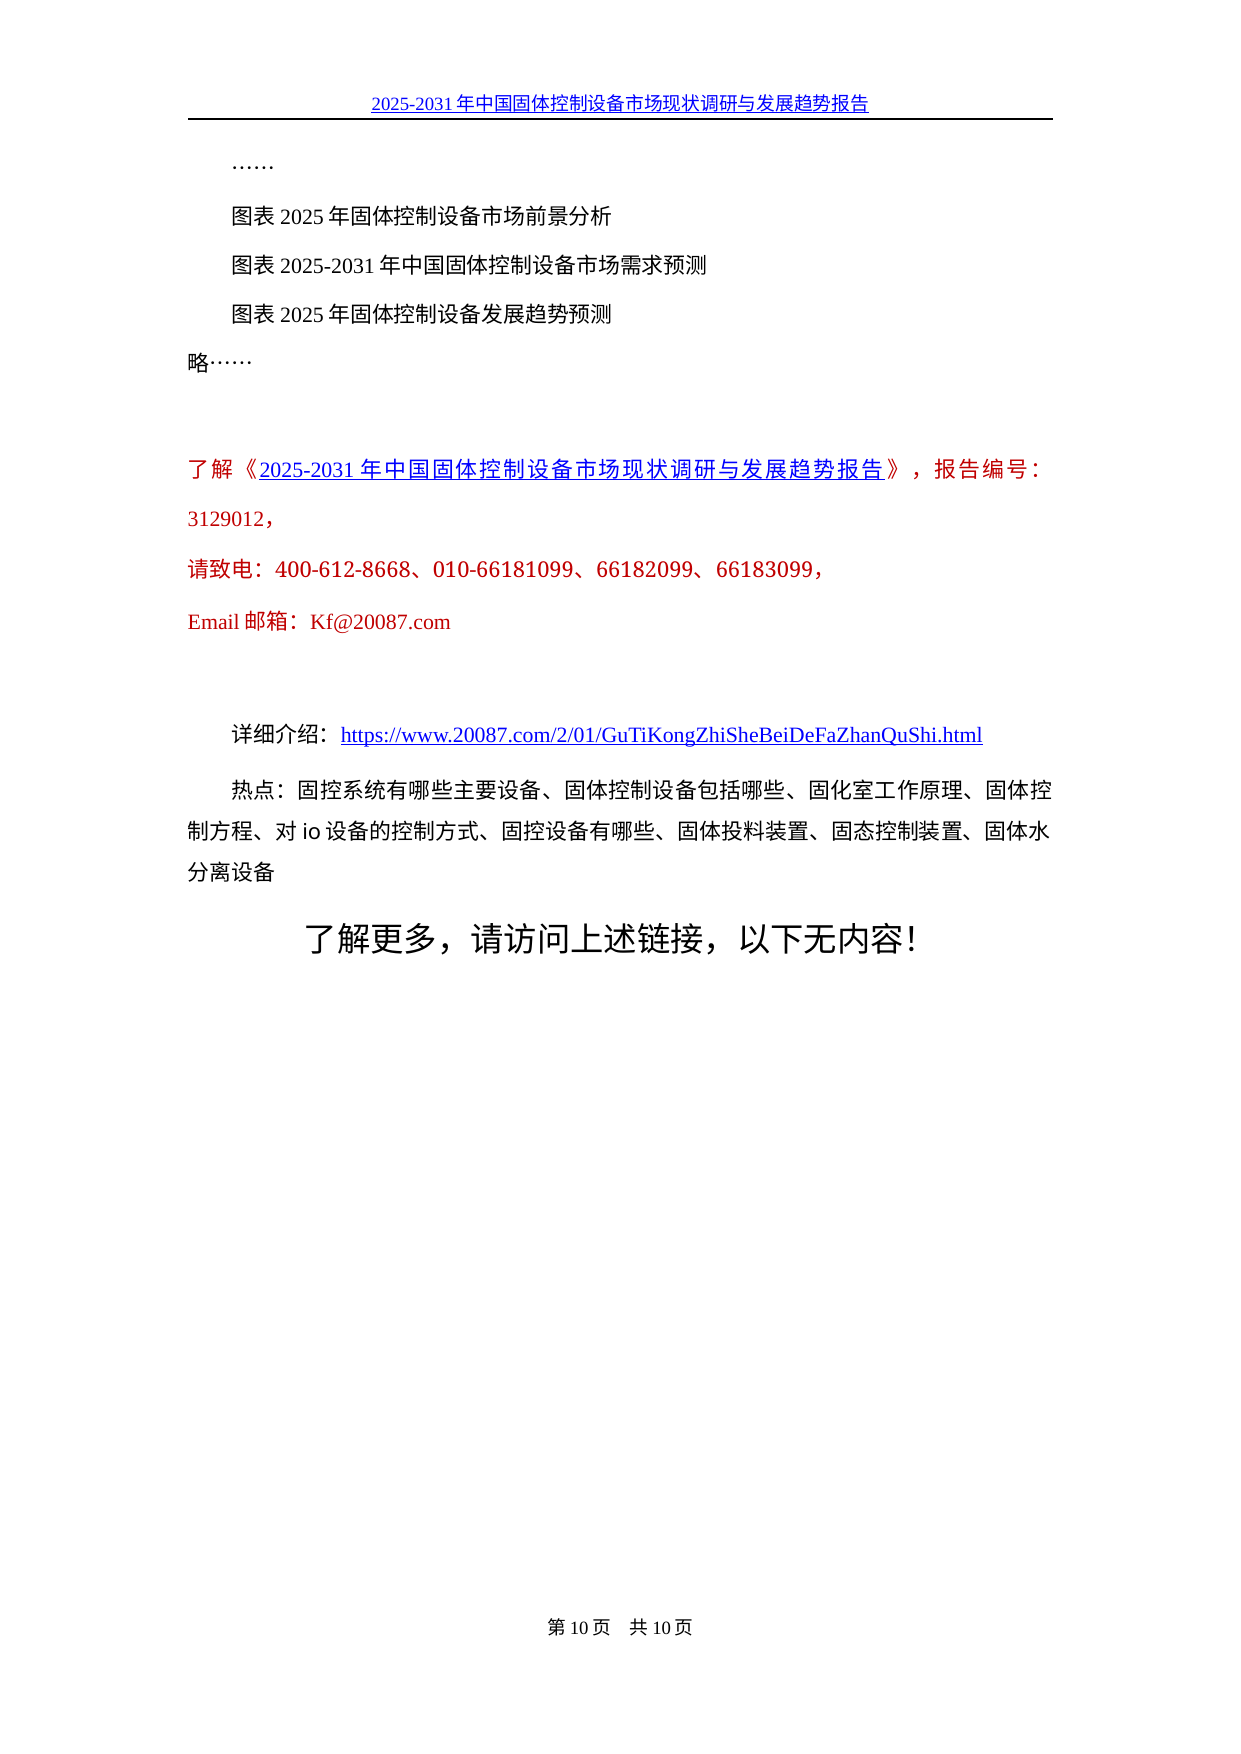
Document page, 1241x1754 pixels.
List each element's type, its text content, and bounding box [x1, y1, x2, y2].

text Email邮箱：Kf@20087.com [187, 603, 1053, 636]
text 热点：固控系统有哪些主要设备、固体控制设备包括哪些、固化室工作原理、固体控制方程、对io设备的控制方式、固控设备有哪些、固体投料装置、固态控制装置、固体水分离设备 [187, 773, 1053, 887]
text 详细介绍：https://www.20087.com/2/01/GuTiKongZhiSheBeiDeFaZhanQuShi.html [187, 716, 1053, 749]
title 了解更多，请访问上述链接，以下无内容！ [187, 904, 1053, 969]
text 请致电：400-612-8668、010-66181099、66182099、66183099， [187, 552, 1053, 584]
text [187, 150, 1053, 378]
text 了解《2025-2031年中国固体控制设备市场现状调研与发展趋势报告》，报告编号：3129012， [187, 452, 1053, 533]
